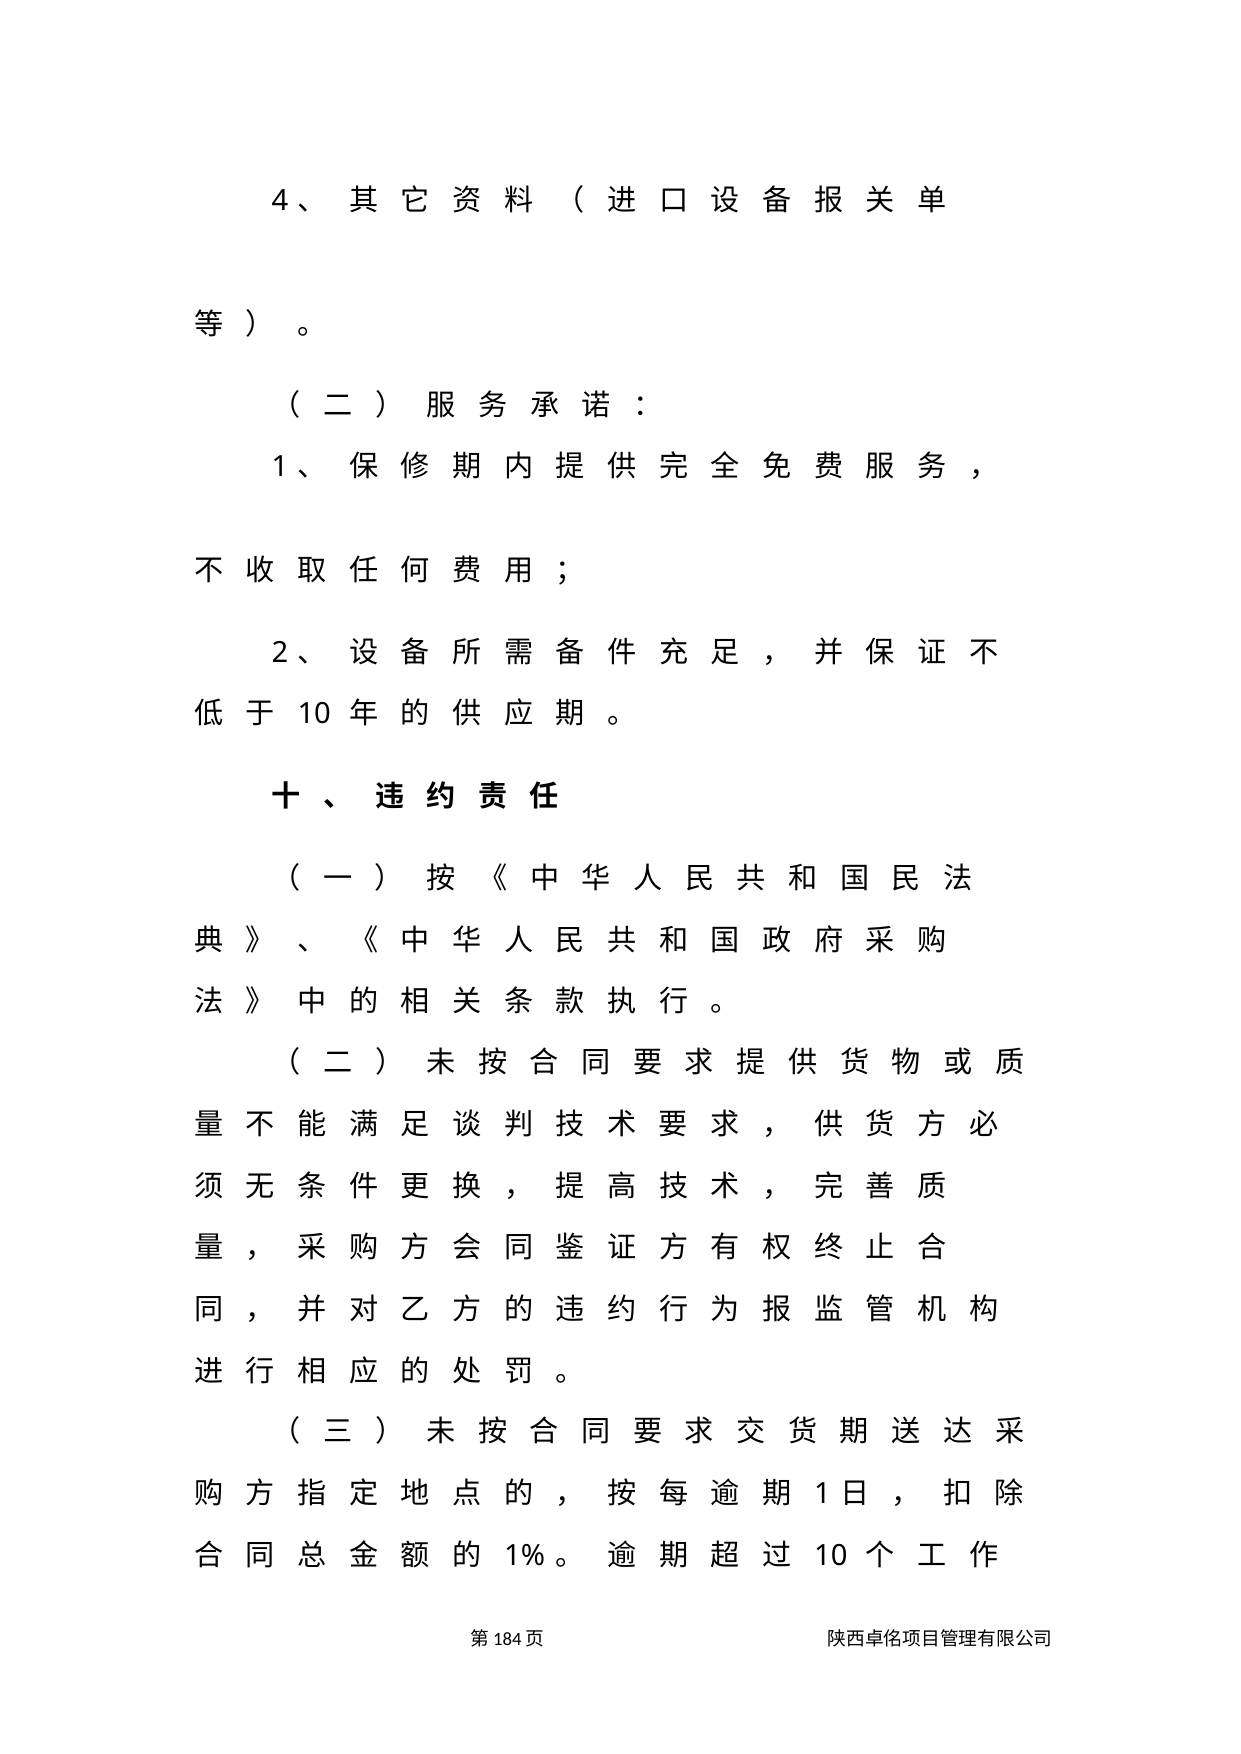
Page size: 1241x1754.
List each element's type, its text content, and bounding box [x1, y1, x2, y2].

text （一）按《中华人民共和国民法典》、《中华人民共和国政府采购法》中的相关条款执行。 [194, 856, 1046, 1021]
text 4、其它资料（进口设备报关单等）。 [194, 157, 1046, 363]
text （二）未按合同要求提供货物或质量不能满足谈判技术要求，供货方必须无条件更换，提高技术，完善质量，采购方会同鉴证方有权终止合同，并对乙方的违约行为报监管机构进行相应的处罚。 [194, 1041, 1046, 1390]
text 1、保修期内提供完全免费服务，不收取任何费用； [194, 445, 1046, 609]
text 十、违约责任 [194, 753, 1046, 835]
text 2、设备所需备件充足，并保证不低于10年的供应期。 [194, 630, 1046, 733]
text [194, 1410, 1046, 1574]
text （二）服务承诺： [194, 384, 1046, 425]
